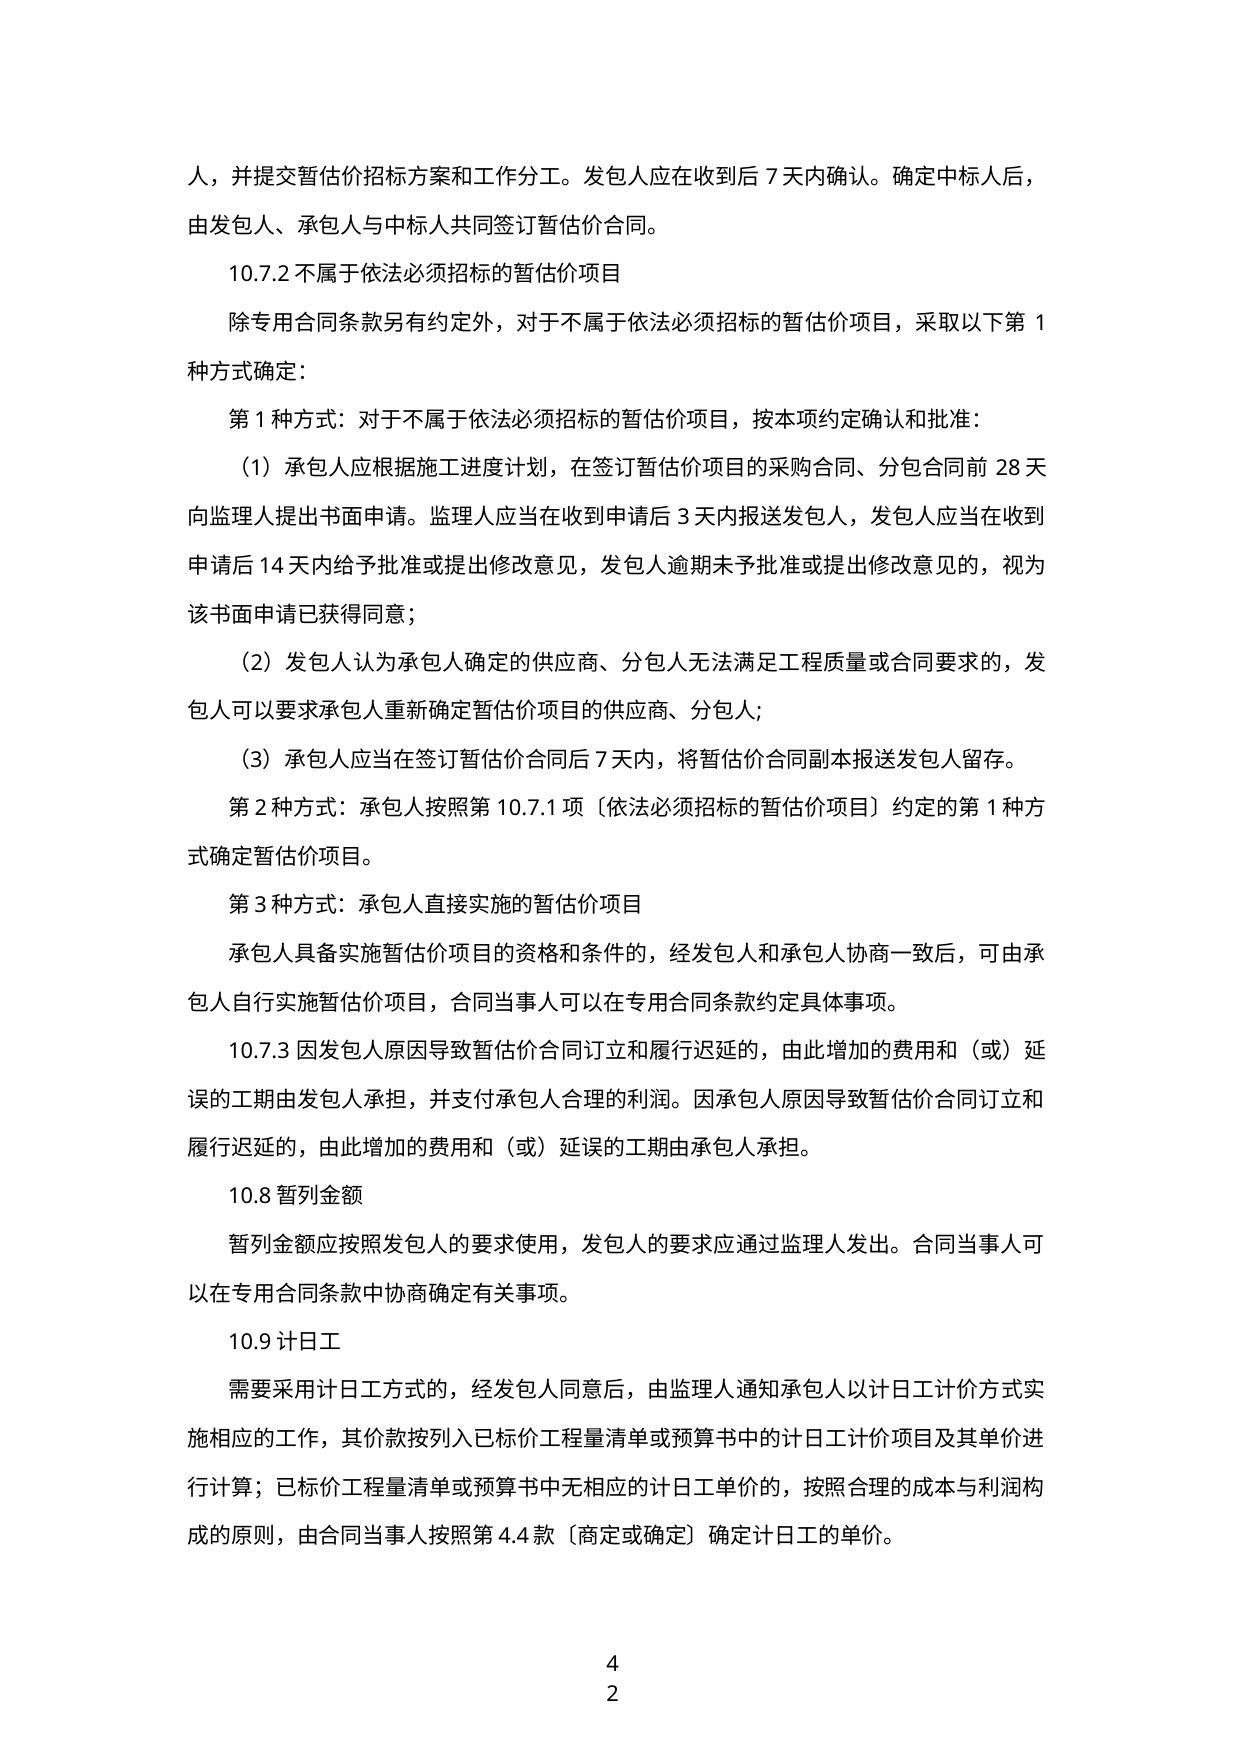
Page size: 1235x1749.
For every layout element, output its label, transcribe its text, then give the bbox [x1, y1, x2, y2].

text 10.8暂列金额 [187, 1178, 1047, 1211]
text 除专用合同条款另有约定外，对于不属于依法必须招标的暂估价项目，采取以下第1种方式确定： [187, 304, 1047, 386]
text （1）承包人应根据施工进度计划，在签订暂估价项目的采购合同、分包合同前28天向监理人提出书面申请。监理人应当在收到申请后3天内报送发包人，发包人应当在收到申请后14天内给予批准或提出修改意见，发包人逾期未予批准或提出修改意见的，视为该书面申请已获得同意； [187, 450, 1047, 629]
text 暂列金额应按照发包人的要求使用，发包人的要求应通过监理人发出。合同当事人可以在专用合同条款中协商确定有关事项。 [187, 1227, 1047, 1308]
text （3）承包人应当在签订暂估价合同后7天内，将暂估价合同副本报送发包人留存。 [187, 742, 1047, 774]
text 10.7.3 因发包人原因导致暂估价合同订立和履行迟延的，由此增加的费用和（或）延误的工期由发包人承担，并支付承包人合理的利润。因承包人原因导致暂估价合同订立和履行迟延的，由此增加的费用和（或）延误的工期由承包人承担。 [187, 1032, 1047, 1162]
text （2）发包人认为承包人确定的供应商、分包人无法满足工程质量或合同要求的，发包人可以要求承包人重新确定暂估价项目的供应商、分包人; [187, 644, 1047, 726]
text 10.9计日工 [187, 1324, 1047, 1356]
text 第2种方式：承包人按照第10.7.1项〔依法必须招标的暂估价项目〕约定的第1种方式确定暂估价项目。 [187, 790, 1047, 871]
text 第3种方式：承包人直接实施的暂估价项目 [187, 887, 1047, 919]
text 承包人具备实施暂估价项目的资格和条件的，经发包人和承包人协商一致后，可由承包人自行实施暂估价项目，合同当事人可以在专用合同条款约定具体事项。 [187, 935, 1047, 1017]
text 第1种方式：对于不属于依法必须招标的暂估价项目，按本项约定确认和批准： [187, 402, 1047, 434]
text 需要采用计日工方式的，经发包人同意后，由监理人通知承包人以计日工计价方式实施相应的工作，其价款按列入已标价工程量清单或预算书中的计日工计价项目及其单价进行计算；已标价工程量清单或预算书中无相应的计日工单价的，按照合理的成本与利润构成的原则，由合同当事人按照第4.4款〔商定或确定〕确定计日工的单价。 [187, 1372, 1047, 1551]
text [187, 159, 1047, 240]
text 10.7.2不属于依法必须招标的暂估价项目 [187, 256, 1047, 289]
